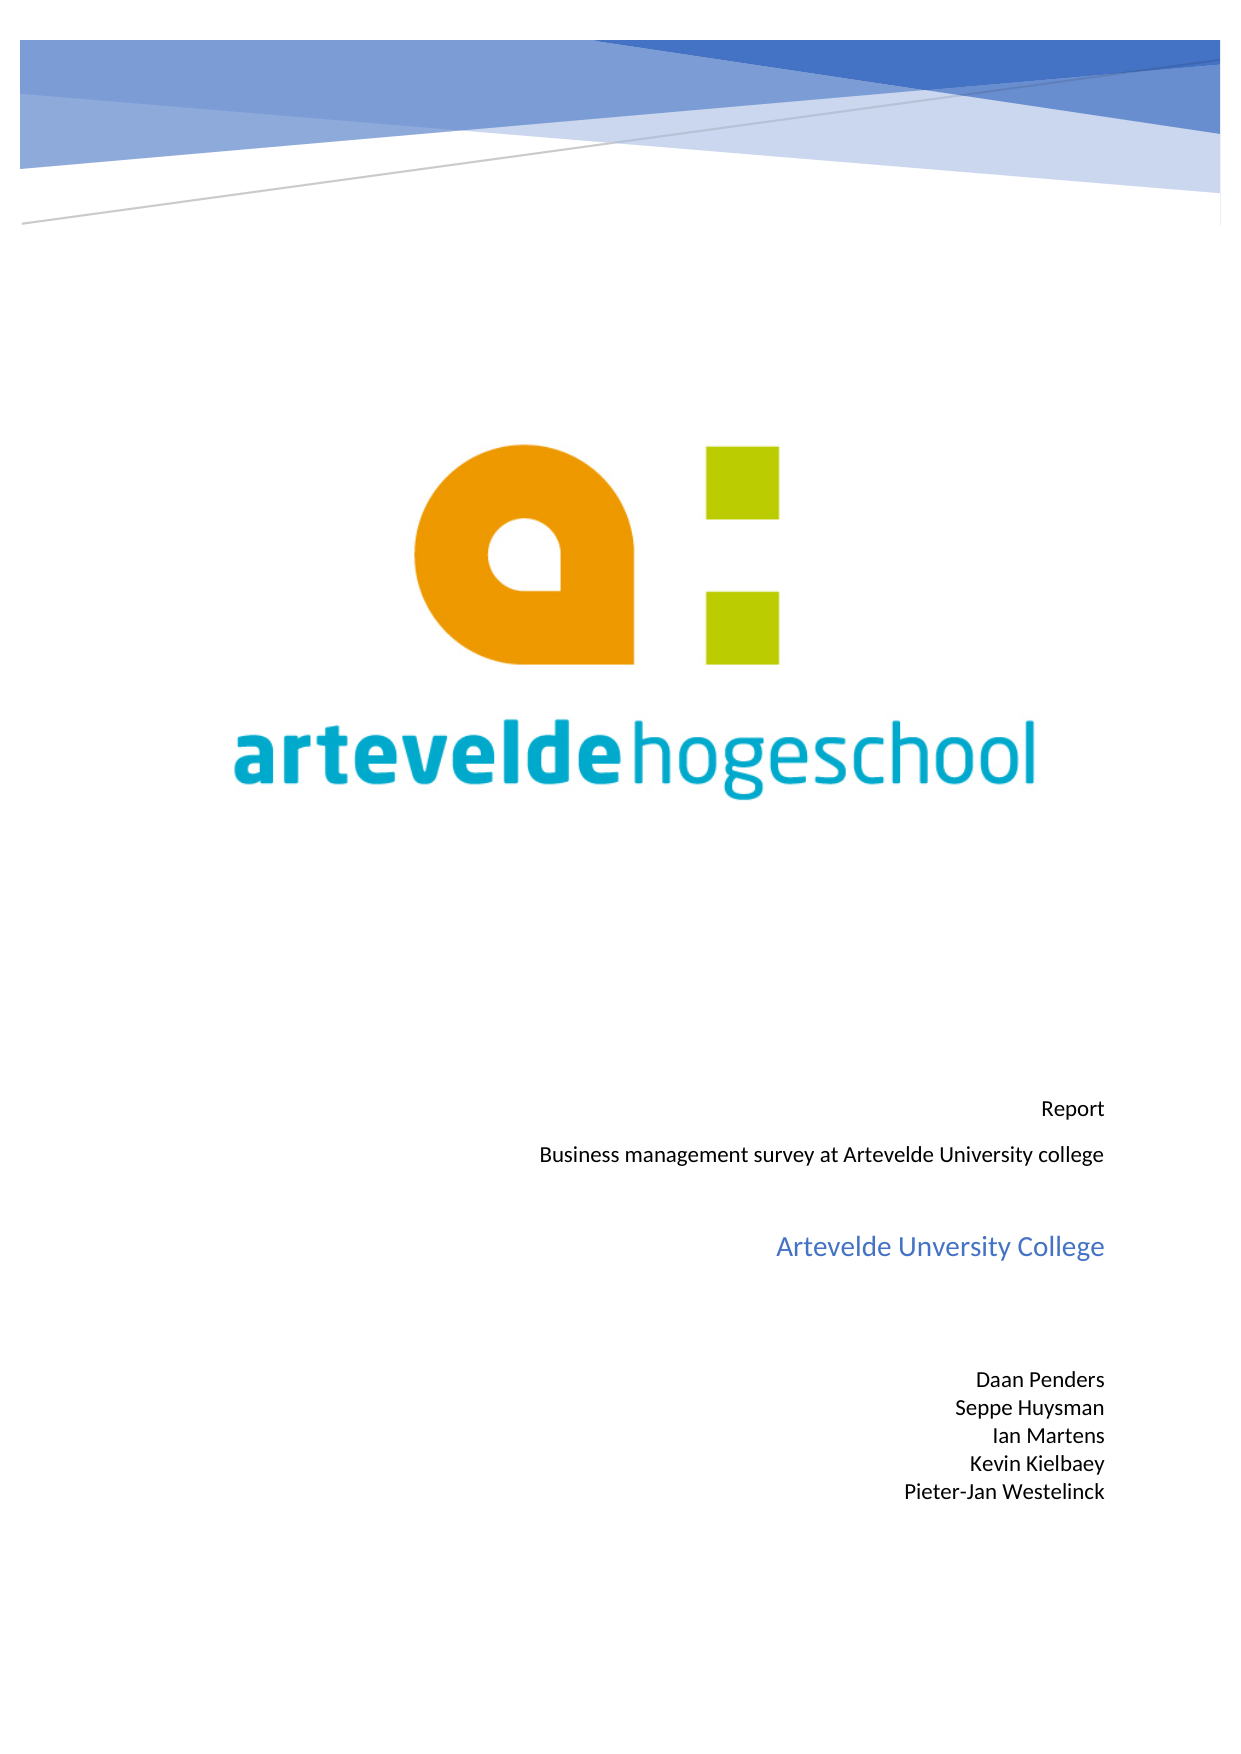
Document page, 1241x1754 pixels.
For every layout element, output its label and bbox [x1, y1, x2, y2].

picture [162, 372, 1108, 857]
picture [20, 40, 1221, 240]
